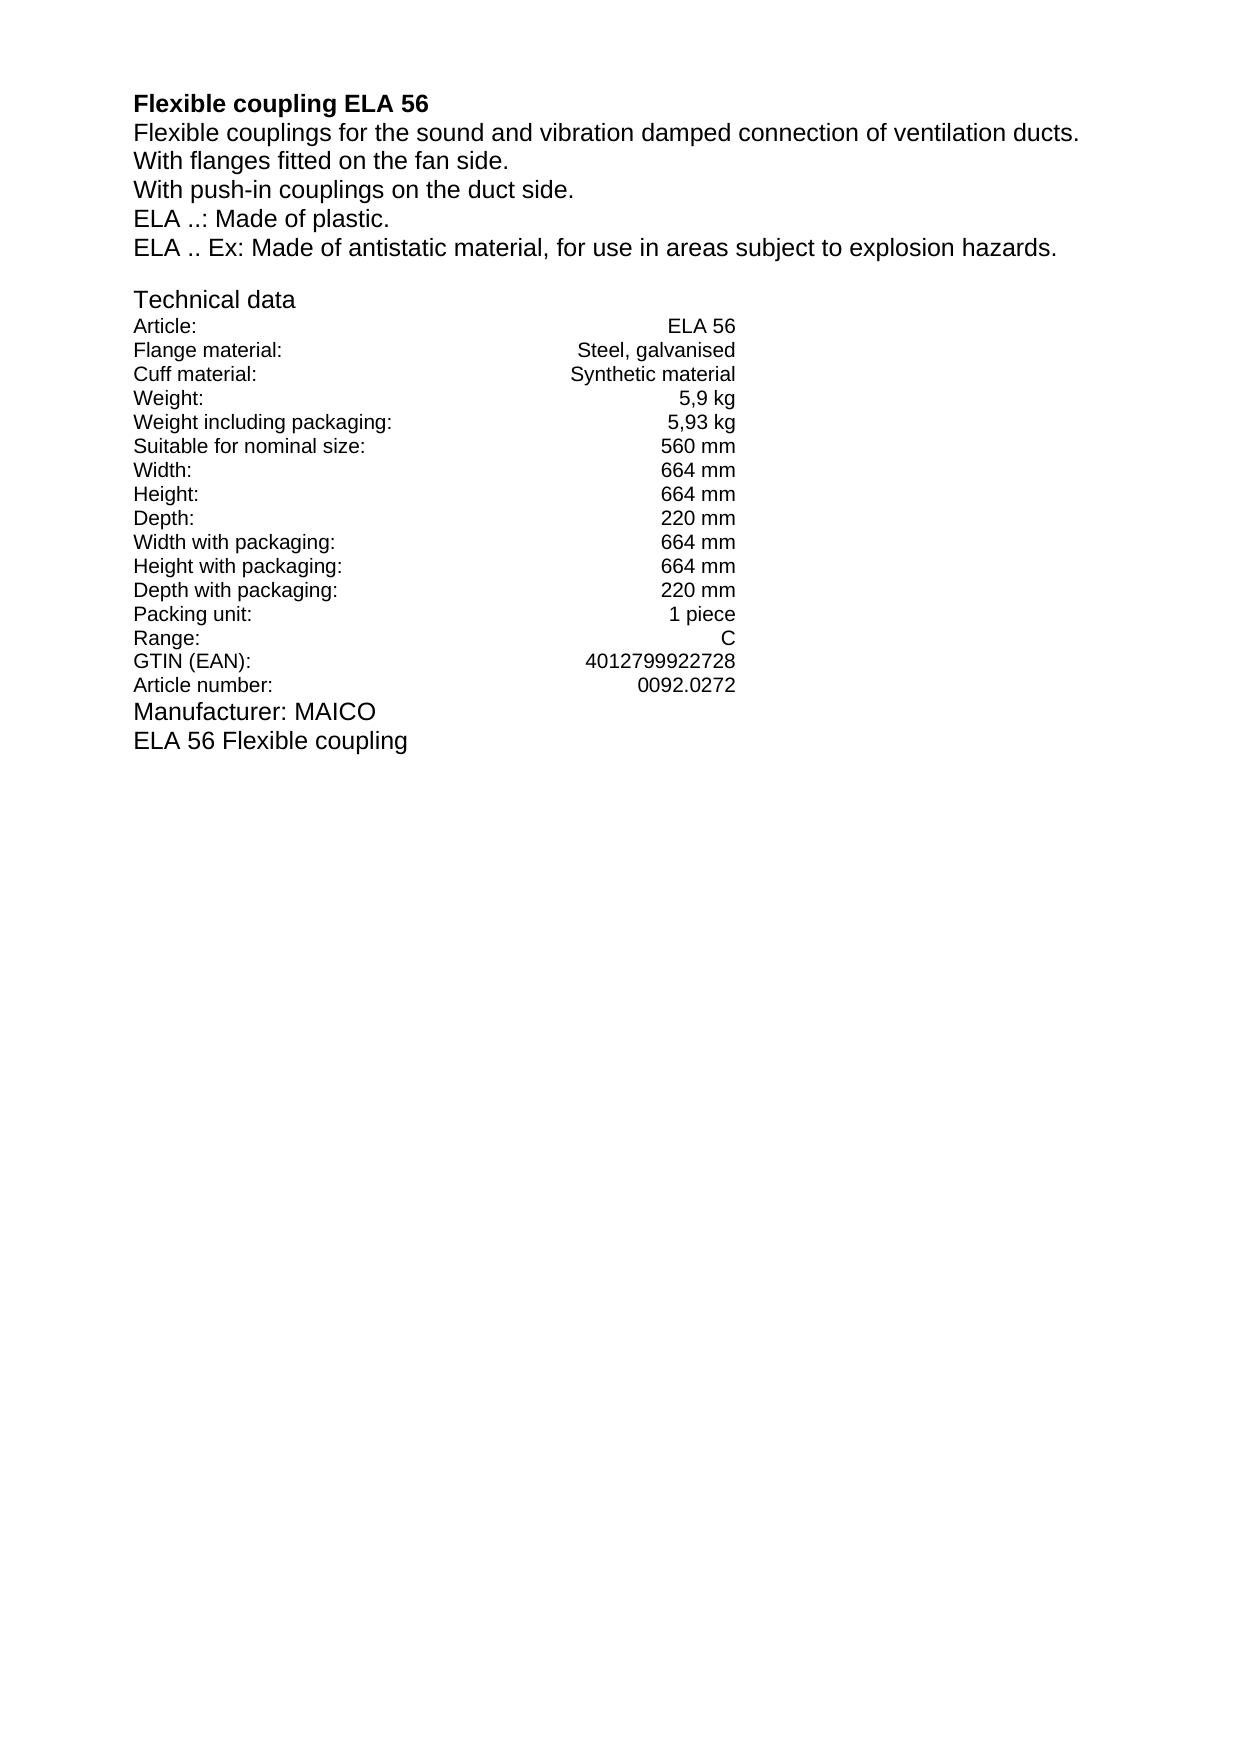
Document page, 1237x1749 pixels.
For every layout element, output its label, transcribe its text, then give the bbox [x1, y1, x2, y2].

table_cell Weight: [122, 386, 434, 410]
table_cell Packing unit: [122, 601, 434, 625]
table_cell 664 mm [434, 482, 747, 506]
table_cell 664 mm [434, 554, 747, 577]
table_cell 220 mm [434, 506, 747, 529]
table_cell Suitable for nominal size: [122, 434, 434, 458]
text Technical data [133, 285, 1148, 314]
table_cell 0092.0272 [434, 673, 747, 697]
table_cell Steel, galvanised [434, 338, 747, 362]
table_cell Range: [122, 625, 434, 649]
table_cell 664 mm [434, 530, 747, 553]
table_cell Height with packaging: [122, 554, 434, 577]
table_cell Article number: [122, 673, 434, 697]
table_cell Width: [122, 458, 434, 482]
table_cell Flange material: [122, 338, 434, 362]
table_cell Cuff material: [122, 362, 434, 386]
table_cell Weight including packaging: [122, 410, 434, 434]
text With flanges fitted on the fan side. [133, 146, 1148, 175]
text ELA .. Ex: Made of antistatic material, for use in areas subject to explosion hazards. [133, 232, 1148, 261]
table_header ELA 56 [434, 314, 747, 338]
text ELA 56 Flexible coupling [133, 726, 1148, 755]
table_cell 4012799922728 [434, 649, 747, 673]
table_cell Depth with packaging: [122, 578, 434, 601]
table_cell 664 mm [434, 458, 747, 482]
text Manufacturer: MAICO [133, 697, 1148, 726]
text Flexible couplings for the sound and vibration damped connection of ventilation ducts. [133, 117, 1148, 146]
table_cell 1 piece [434, 601, 747, 625]
table_cell 5,93 kg [434, 410, 747, 434]
text ELA ..: Made of plastic. [133, 204, 1148, 232]
table_cell Height: [122, 482, 434, 506]
text Flexible coupling ELA 56 [133, 89, 1148, 117]
table_header Article: [122, 314, 434, 338]
table_cell 5,9 kg [434, 386, 747, 410]
table_cell C [434, 625, 747, 649]
table_cell 560 mm [434, 434, 747, 458]
table_cell Synthetic material [434, 362, 747, 386]
table_cell Depth: [122, 506, 434, 529]
table_cell 220 mm [434, 578, 747, 601]
table_cell GTIN (EAN): [122, 649, 434, 673]
text With push-in couplings on the duct side. [133, 175, 1148, 204]
table_cell Width with packaging: [122, 530, 434, 553]
